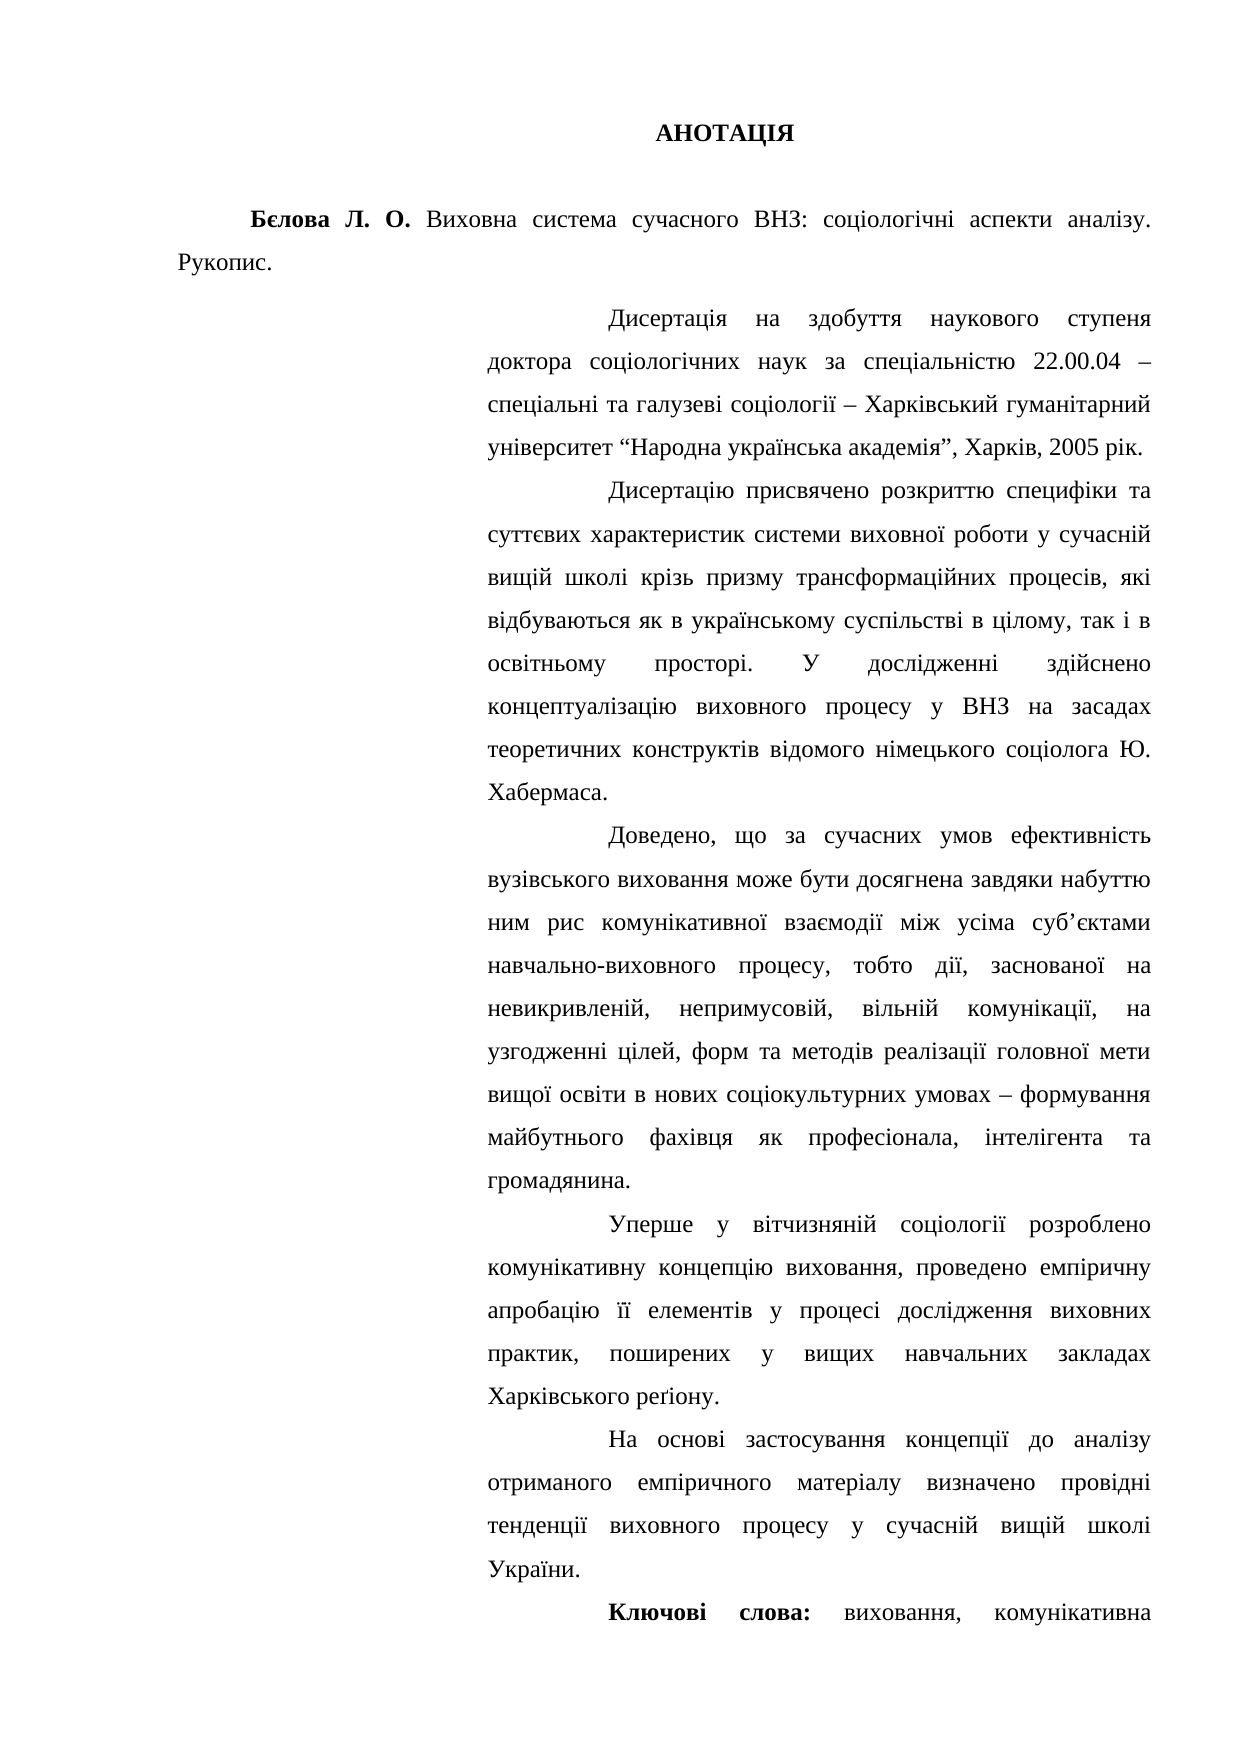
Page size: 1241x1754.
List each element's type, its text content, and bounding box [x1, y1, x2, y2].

text Уперше у вітчизняній соціології розроблено комунікативну концепцію виховання, проведено емпіричну апробацію її елементів у процесі дослідження виховних практик, поширених у вищих навчальних закладах Харківського реґіону. [487, 1209, 1152, 1410]
text Бєлова Л. О. Виховна система сучасного ВНЗ: соціологічні аспекти аналізу. Рукопис. [177, 204, 1152, 276]
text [487, 1597, 1152, 1626]
text Дисертацію присвячено розкриттю специфіки та суттєвих характеристик системи виховної роботи у сучасній вищій школі крізь призму трансформаційних процесів, які відбуваються як в українському суспільстві в цілому, так і в освітньому просторі. У дослідженні здійснено концептуалізацію виховного процесу у ВНЗ на засадах теоретичних конструктів відомого німецького соціолога Ю. Хабермаса. [487, 476, 1152, 806]
text АНОТАЦІЯ [177, 118, 1152, 147]
text На основі застосування концепції до аналізу отриманого емпіричного матеріалу визначено провідні тенденції виховного процесу у сучасній вищій школі України. [487, 1424, 1152, 1582]
text Дисертація на здобуття наукового ступеня доктора соціологічних наук за спеціальністю 22.00.04 – спеціальні та галузеві соціології – Харківський гуманітарний університет “Народна українська академія”, Харків, 2005 рік. [487, 303, 1152, 461]
text Доведено, що за сучасних умов ефективність вузівського виховання може бути досягнена завдяки набуттю ним рис комунікативної взаємодії між усіма суб’єктами навчально-виховного процесу, тобто дії, заснованої на невикривленій, непримусовій, вільній комунікації, на узгодженні цілей, форм та методів реалізації головної мети вищої освіти в нових соціокультурних умовах – формування майбутнього фахівця як професіонала, інтелігента та громадянина. [487, 821, 1152, 1194]
